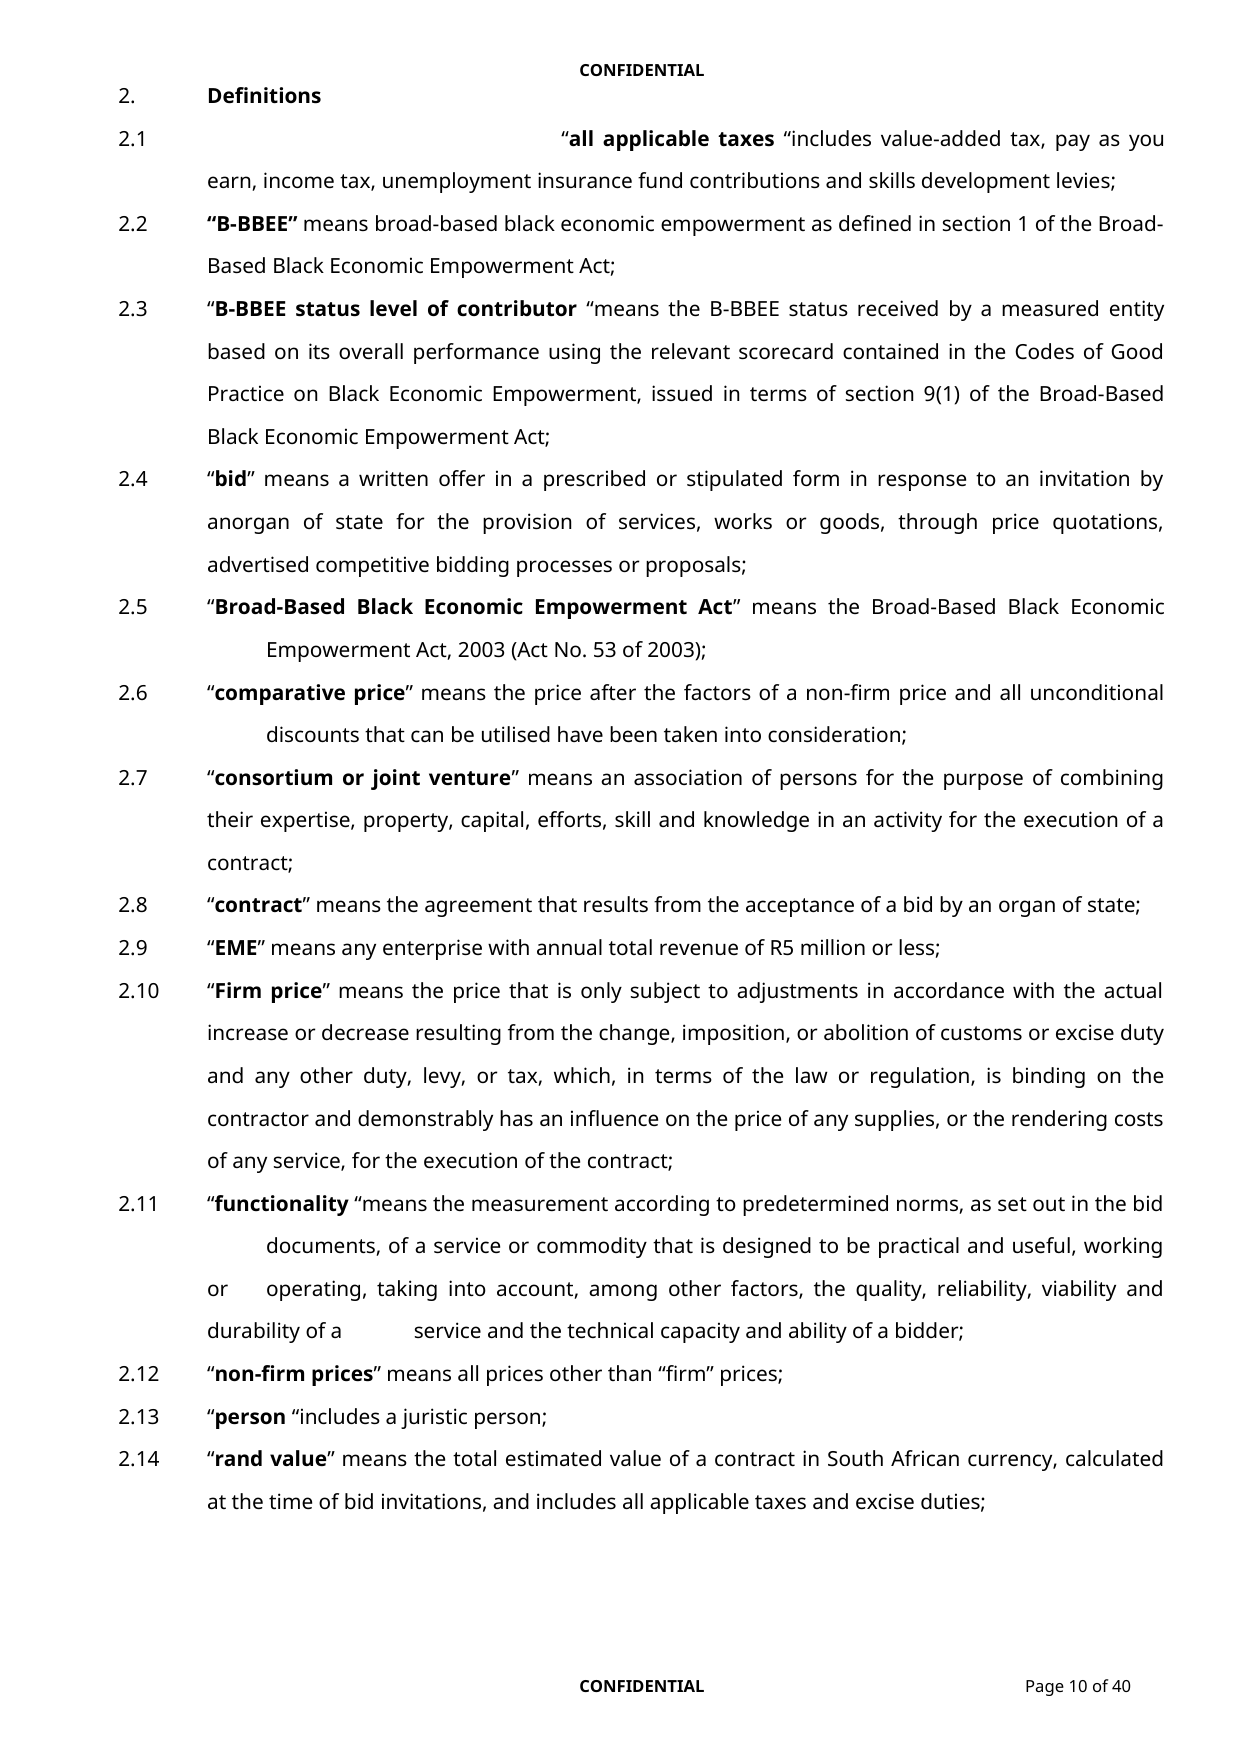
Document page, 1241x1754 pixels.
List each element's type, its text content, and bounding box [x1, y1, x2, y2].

text 2.12 “non-firm prices” means all prices other than “firm” prices; [118, 1359, 1165, 1388]
text 2.13 “person “includes a juristic person; [118, 1402, 1165, 1430]
text 2.3 “B-BBEE status level of contributor “means the B-BBEE status received by a measured entity based on its overall performance using the relevant scorecard contained in the Codes of Good Practice on Black Economic Empowerment, issued in terms of section 9(1) of the Broad-Based Black Economic Empowerment Act; [118, 294, 1165, 450]
text 2.9 “EME” means any enterprise with annual total revenue of R5 million or less; [118, 933, 1165, 962]
text 2.10 “Firm price” means the price that is only subject to adjustments in accordance with the actual increase or decrease resulting from the change, imposition, or abolition of customs or excise duty and any other duty, levy, or tax, which, in terms of the law or regulation, is binding on the contractor and demonstrably has an influence on the price of any supplies, or the rendering costs of any service, for the execution of the contract; [118, 976, 1165, 1175]
text 2.5 “Broad-Based Black Economic Empowerment Act” means the Broad-Based Black Economic Empowerment Act, 2003 (Act No. 53 of 2003); [118, 592, 1165, 663]
text 2.8 “contract” means the agreement that results from the acceptance of a bid by an organ of state; [118, 891, 1165, 919]
text 2.4 “bid” means a written offer in a prescribed or stipulated form in response to an invitation by anorgan of state for the provision of services, works or goods, through price quotations, advertised competitive bidding processes or proposals; [118, 464, 1165, 578]
text 2.6 “comparative price” means the price after the factors of a non-firm price and all unconditional discounts that can be utilised have been taken into consideration; [118, 678, 1165, 749]
text 2.2 “B-BBEE” means broad-based black economic empowerment as defined in section 1 of the Broad-Based Black Economic Empowerment Act; [118, 209, 1165, 280]
text 2.11 “functionality “means the measurement according to predetermined norms, as set out in the bid documents, of a service or commodity that is designed to be practical and useful, working or operating, taking into account, among other factors, the quality, reliability, viability and durability of a service and the technical capacity and ability of a bidder; [118, 1189, 1165, 1345]
text 2.1 “all applicable taxes “includes value-added tax, pay as you earn, income tax, unemployment insurance fund contributions and skills development levies; [118, 124, 1165, 195]
text 2.7 “consortium or joint venture” means an association of persons for the purpose of combining their expertise, property, capital, efforts, skill and knowledge in an activity for the execution of a contract; [118, 763, 1165, 876]
text 2. Definitions [118, 81, 1165, 109]
text 2.14 “rand value” means the total estimated value of a contract in South African currency, calculated at the time of bid invitations, and includes all applicable taxes and excise duties; [118, 1444, 1165, 1516]
